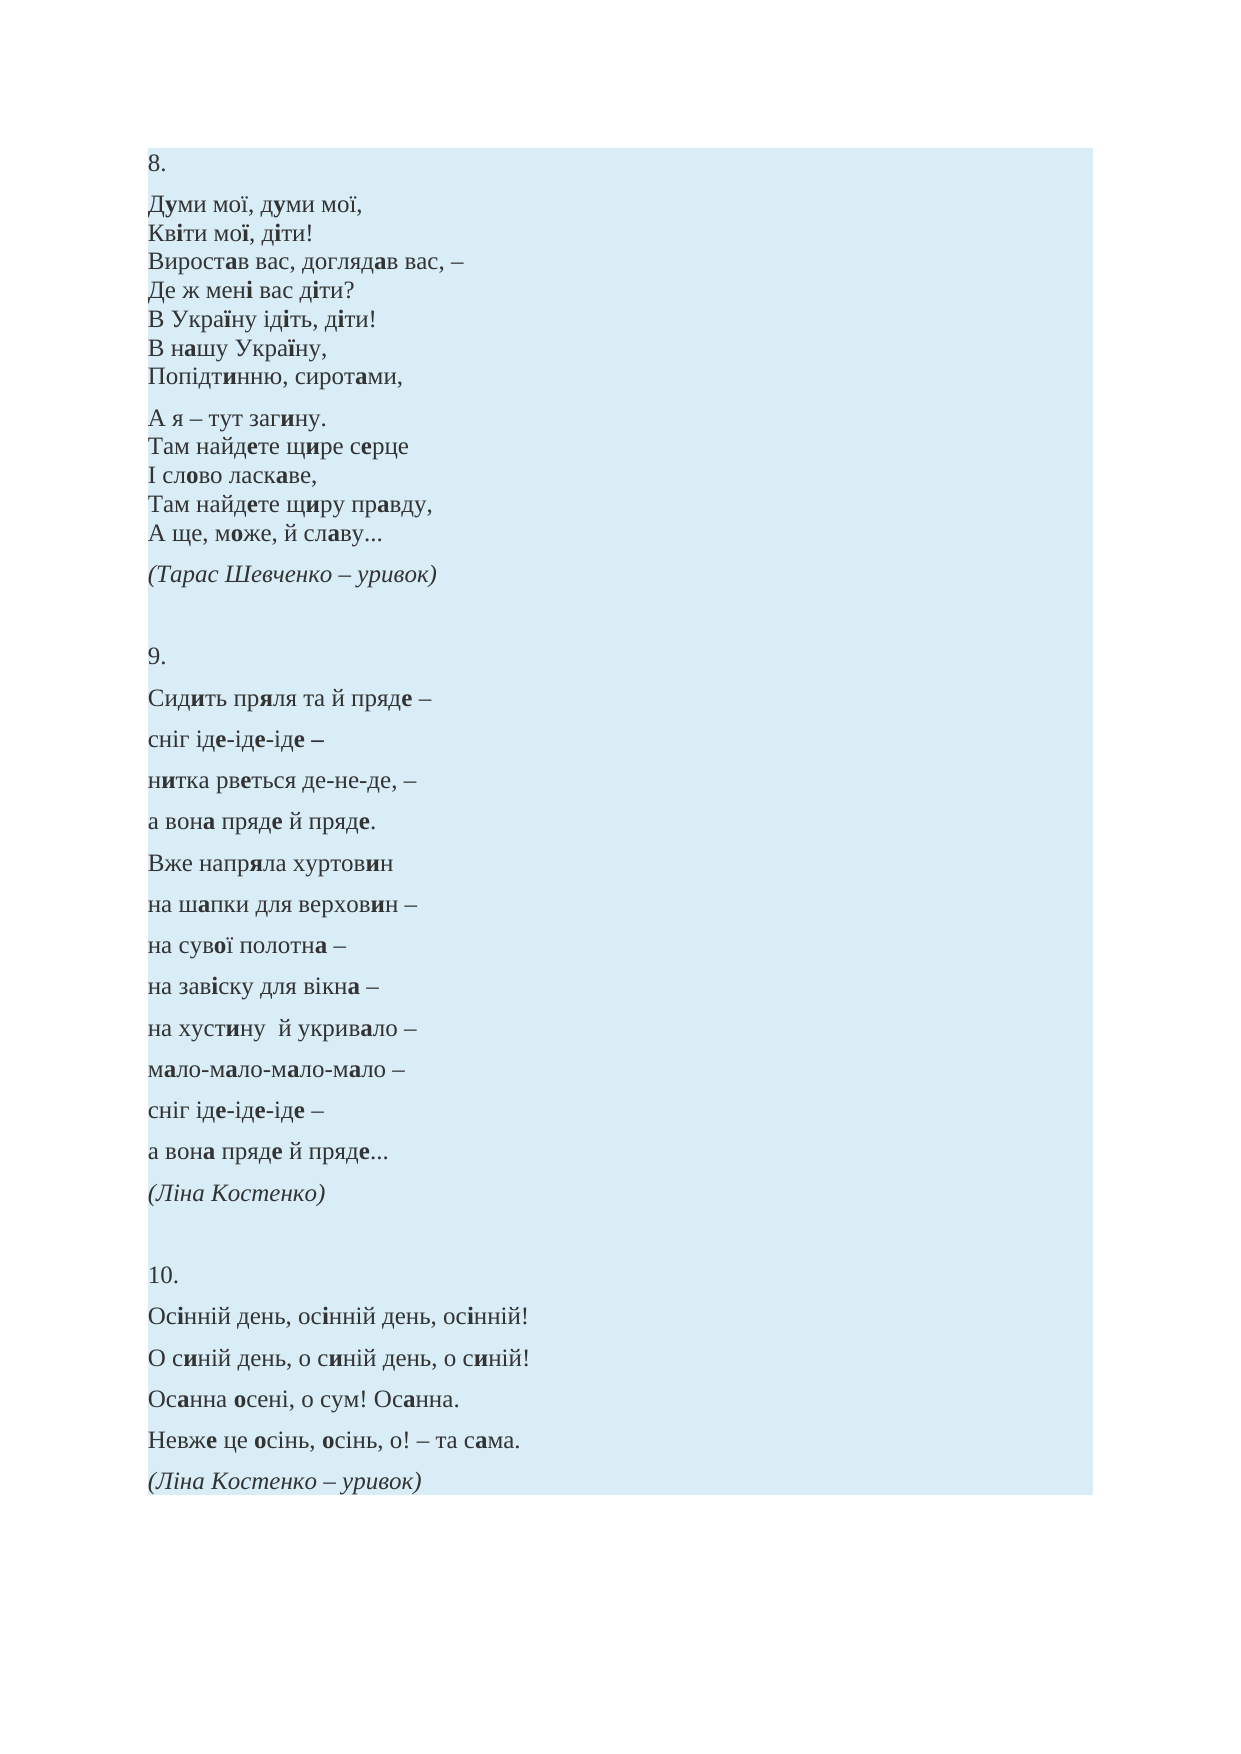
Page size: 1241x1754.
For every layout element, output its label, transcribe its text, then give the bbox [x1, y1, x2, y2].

text Сидить пряля та й пряде – [148, 683, 1093, 711]
text Вже напряла хуртовин [148, 848, 1093, 876]
text Осанна осені, о сум! Осанна. [148, 1384, 1093, 1413]
text на сувої полотна – [148, 930, 1093, 959]
text а вона пряде й пряде... [148, 1136, 1093, 1165]
text Думи мої, думи мої, Квіти мої, діти! Виростав вас, доглядав вас, – Де ж мені вас діти? В Україну ідіть, діти! В нашу Україну, Попідтинню, сиротами, [148, 189, 1093, 390]
text на шапки для верховин – [148, 889, 1093, 918]
text А я – тут загину. Там найдете щире серце І слово ласкаве, Там найдете щиру правду, А ще, може, й славу... [148, 403, 1093, 546]
text (Ліна Костенко – уривок) [148, 1466, 1093, 1495]
text 9. [148, 641, 1093, 670]
text Невже це осінь, осінь, о! – та сама. [148, 1425, 1093, 1454]
text сніг іде-іде-іде – [148, 724, 1093, 753]
text (Тарас Шевченко – уривок) [148, 559, 1093, 588]
text на завіску для вікна – [148, 971, 1093, 1000]
text на хустину й укривало – [148, 1013, 1093, 1041]
text 8. [148, 148, 1093, 176]
text сніг іде-іде-іде – [148, 1095, 1093, 1124]
text 10. [148, 1260, 1093, 1289]
text О синій день, о синій день, о синій! [148, 1343, 1093, 1371]
text (Ліна Костенко) [148, 1178, 1093, 1206]
text нитка рветься де-не-де, – [148, 765, 1093, 794]
text а вона пряде й пряде. [148, 806, 1093, 835]
text мало-мало-мало-мало – [148, 1054, 1093, 1083]
text Осінній день, осінній день, осінній! [148, 1301, 1093, 1330]
